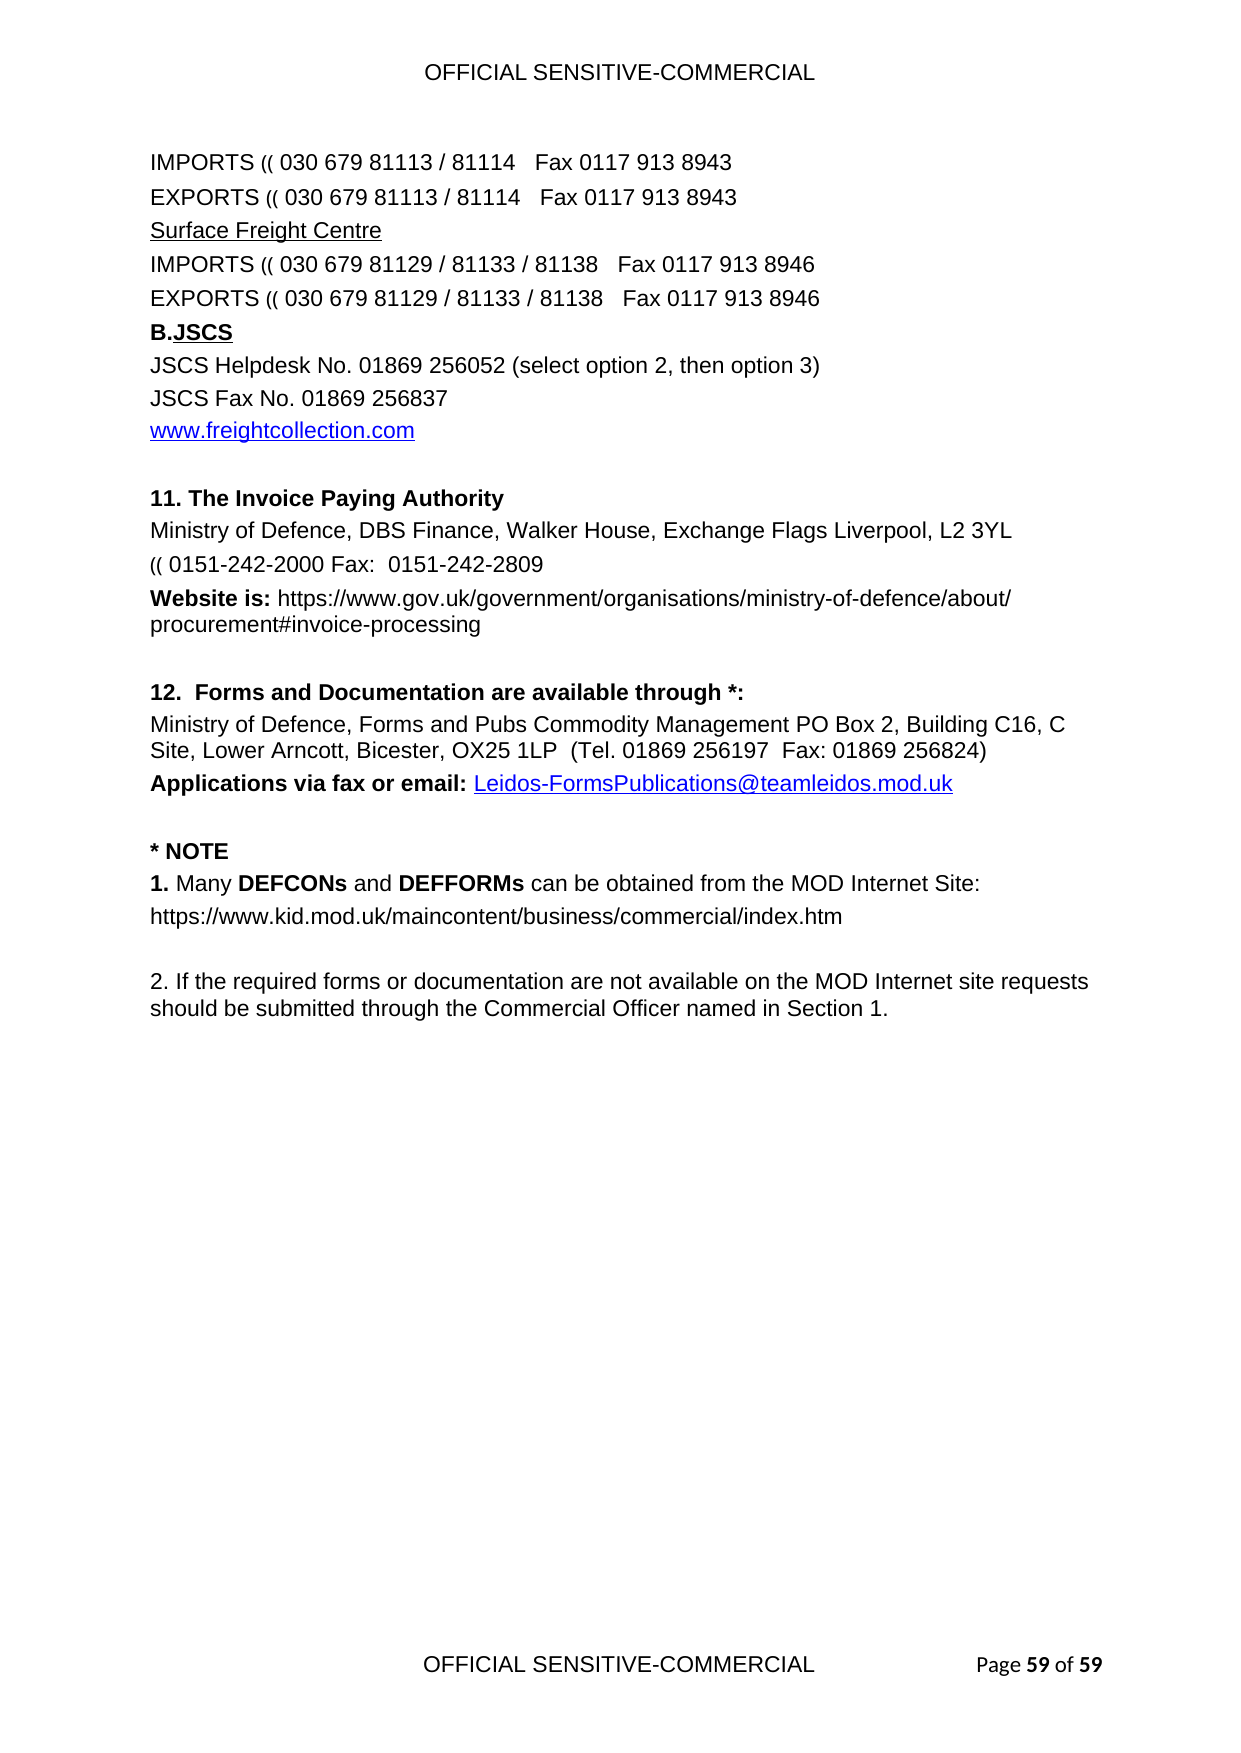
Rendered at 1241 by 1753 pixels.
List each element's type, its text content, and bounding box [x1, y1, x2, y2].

text Ministry of Defence, DBS Finance, Walker House, Exchange Flags Liverpool, L2 3YL [150, 517, 1103, 544]
text JSCS Fax No. 01869 256837 [150, 384, 1103, 411]
text IMPORTS (( 030 679 81129 / 81133 / 81138 Fax 0117 913 8946 [150, 250, 1103, 278]
text IMPORTS (( 030 679 81113 / 81114 Fax 0117 913 8943 [150, 148, 1103, 176]
text 11. The Invoice Paying Authority [150, 485, 1103, 511]
text Ministry of Defence, Forms and Pubs Commodity Management PO Box 2, Building C16, C Site, Lower Arncott, Bicester, OX25 1LP (Tel. 01869 256197 Fax: 01869 256824) [150, 711, 1103, 764]
text * NOTE [150, 838, 1103, 864]
text Website is: https://www.gov.uk/government/organisations/ministry-of-defence/about/procurement#invoice-processing [150, 584, 1103, 637]
text EXPORTS (( 030 679 81129 / 81133 / 81138 Fax 0117 913 8946 [150, 284, 1103, 313]
text B.JSCS [150, 319, 1103, 346]
text 12. Forms and Documentation are available through *: [150, 678, 1103, 705]
text EXPORTS (( 030 679 81113 / 81114 Fax 0117 913 8943 [150, 183, 1103, 211]
text Surface Freight Centre [150, 217, 1103, 244]
text JSCS Helpdesk No. 01869 256052 (select option 2, then option 3) [150, 352, 1103, 378]
text https://www.kid.mod.uk/maincontent/business/commercial/index.htm [150, 903, 1103, 929]
text 1. Many DEFCONs and DEFFORMs can be obtained from the MOD Internet Site: [150, 870, 1103, 897]
text 2. If the required forms or documentation are not available on the MOD Internet site requests should be submitted through the Commercial Officer named in Section 1. [150, 968, 1103, 1021]
text Applications via fax or email: Leidos-FormsPublications@teamleidos.mod.uk [150, 770, 1103, 796]
text www.freightcollection.com [150, 417, 1103, 443]
text (( 0151-242-2000 Fax: 0151-242-2809 [150, 550, 1103, 578]
